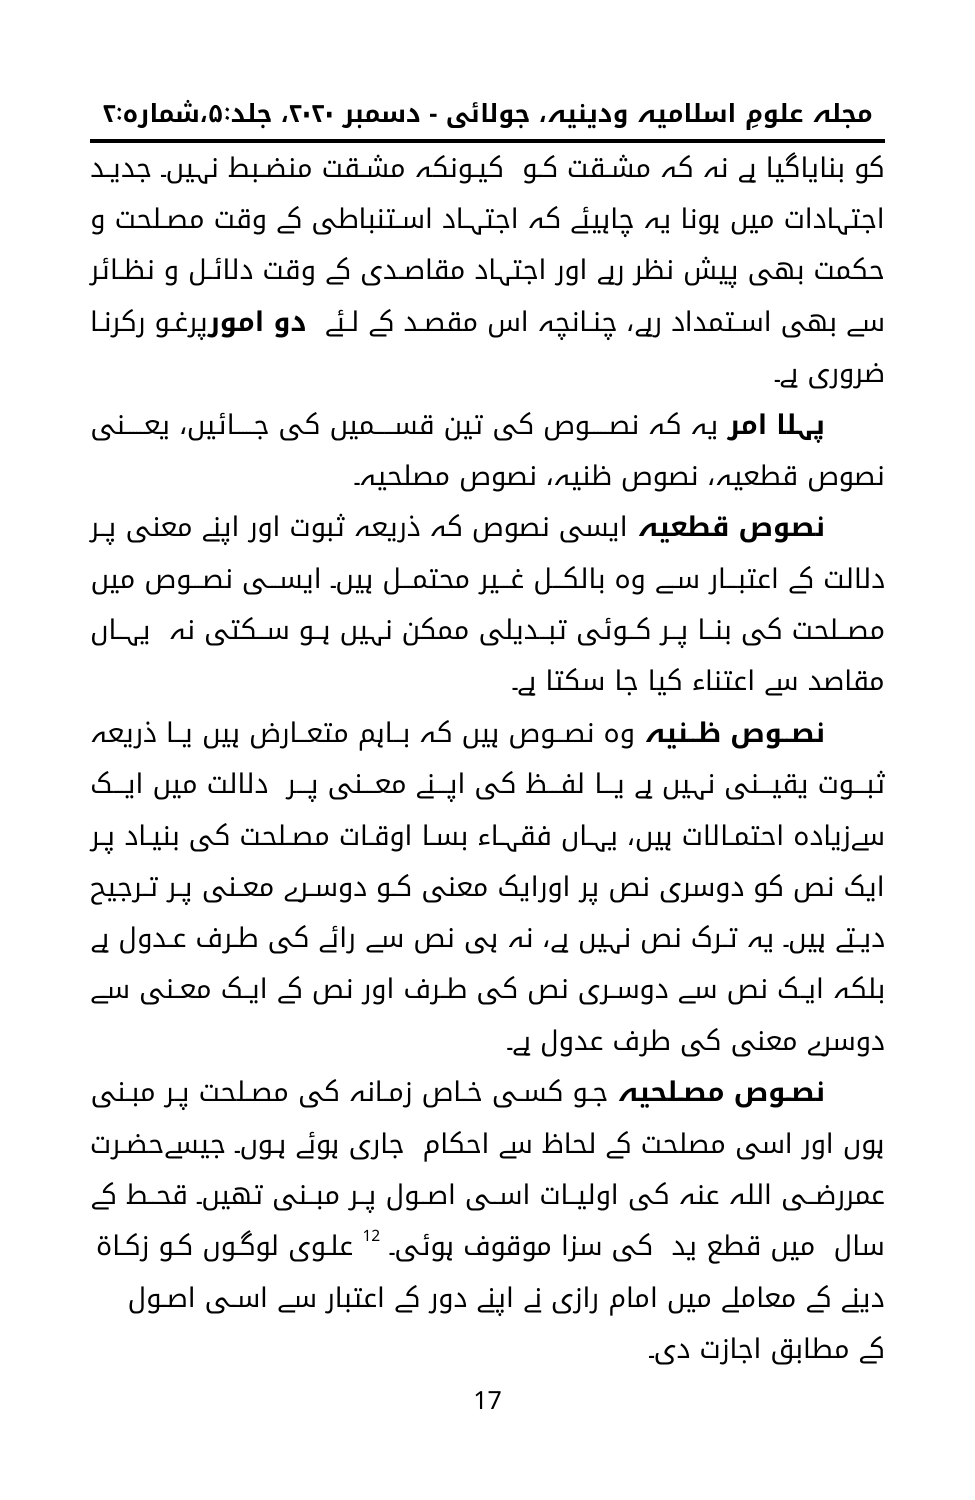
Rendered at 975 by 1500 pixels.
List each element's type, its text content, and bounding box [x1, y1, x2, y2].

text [90, 143, 885, 399]
text پہلا امر یہ کہ نصوص کی تین قسمیں کی جائیں، یعنی نصوص قطعیہ، نصوص ظنیہ، نصوص مصلحیہ۔ [90, 399, 885, 502]
text نصوص مصلحیہ جو کسی خاص زمانہ کی مصلحت پر مبنی ہوں اور اسی مصلحت کے لحاظ سے احکام جاری ہوئے ہوں۔ جیسےحضرت عمررضی اللہ عنہ کی اولیات اسی اصول پر مبنی تھیں۔ قحط کے سال میں قطع ید کی سزا موقوف ہوئی۔ علوی لوگوں کو زکاۃ دینے کے معاملے میں امام رازی نے اپنے دور کے اعتبار سے اسی اصول کے مطابق اجازت دی۔ [90, 1067, 885, 1375]
text نصوص ظنیہ وہ نصوص ہیں کہ باہم متعارض ہیں یا ذریعہ ثبوت یقینی نہیں ہے یا لفظ کی اپنے معنی پر دلالت میں ایک سےزیادہ احتمالات ہیں، یہاں فقہاء بسا اوقات مصلحت کی بنیاد پر ایک نص کو دوسری نص پر اورایک معنی کو دوسرے معنی پر ترجیح دیتے ہیں۔ یہ ترک نص نہیں ہے، نہ ہی نص سے رائے کی طرف عدول ہے بلکہ ایک نص سے دوسری نص کی طرف اور نص کے ایک معنی سے دوسرے معنی کی طرف عدول ہے۔ [90, 707, 885, 1067]
text نصوص قطعیہ ایسی نصوص کہ ذریعہ ثبوت اور اپنے معنی پر دلالت کے اعتبار سے وہ بالکل غیر محتمل ہیں۔ ایسی نصوص میں مصلحت کی بنا پر کوئی تبدیلی ممکن نہیں ہو سکتی نہ یہاں مقاصد سے اعتناء کیا جا سکتا ہے۔ [90, 502, 885, 707]
